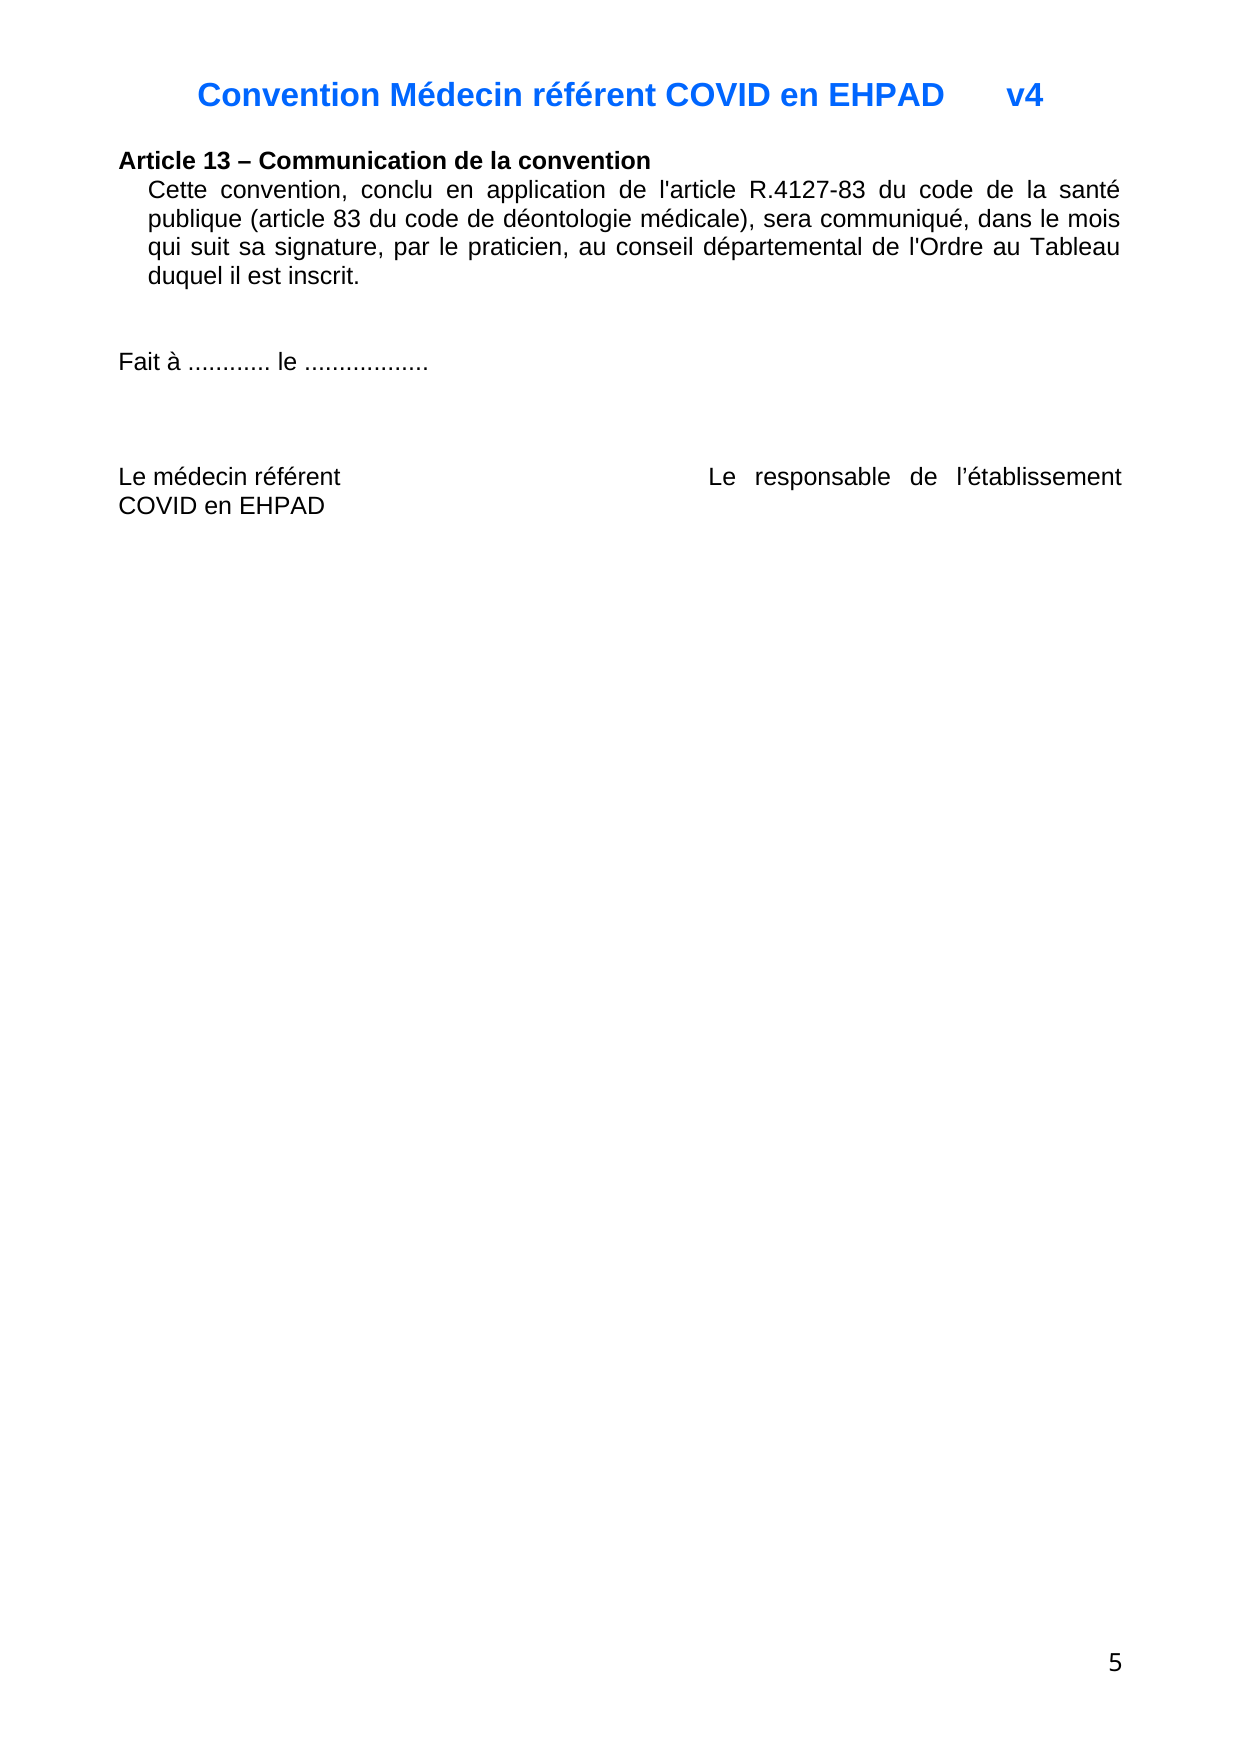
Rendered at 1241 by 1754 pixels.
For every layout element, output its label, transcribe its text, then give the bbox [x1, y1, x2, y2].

text Le médecin référent Le responsable de l’établissement COVID en EHPAD [118, 462, 1122, 520]
text Fait à ............ le .................. [118, 347, 1122, 376]
subtitle Article 13 – Communication de la convention [118, 146, 1122, 175]
text Cette convention, conclu en application de l'article R.4127-83 du code de la santé publique (article 83 du code de déontologie médicale), sera communiqué, dans le mois qui suit sa signature, par le praticien, au conseil départemental de l'Ordre au Tableau duquel il est inscrit. [148, 175, 1122, 290]
